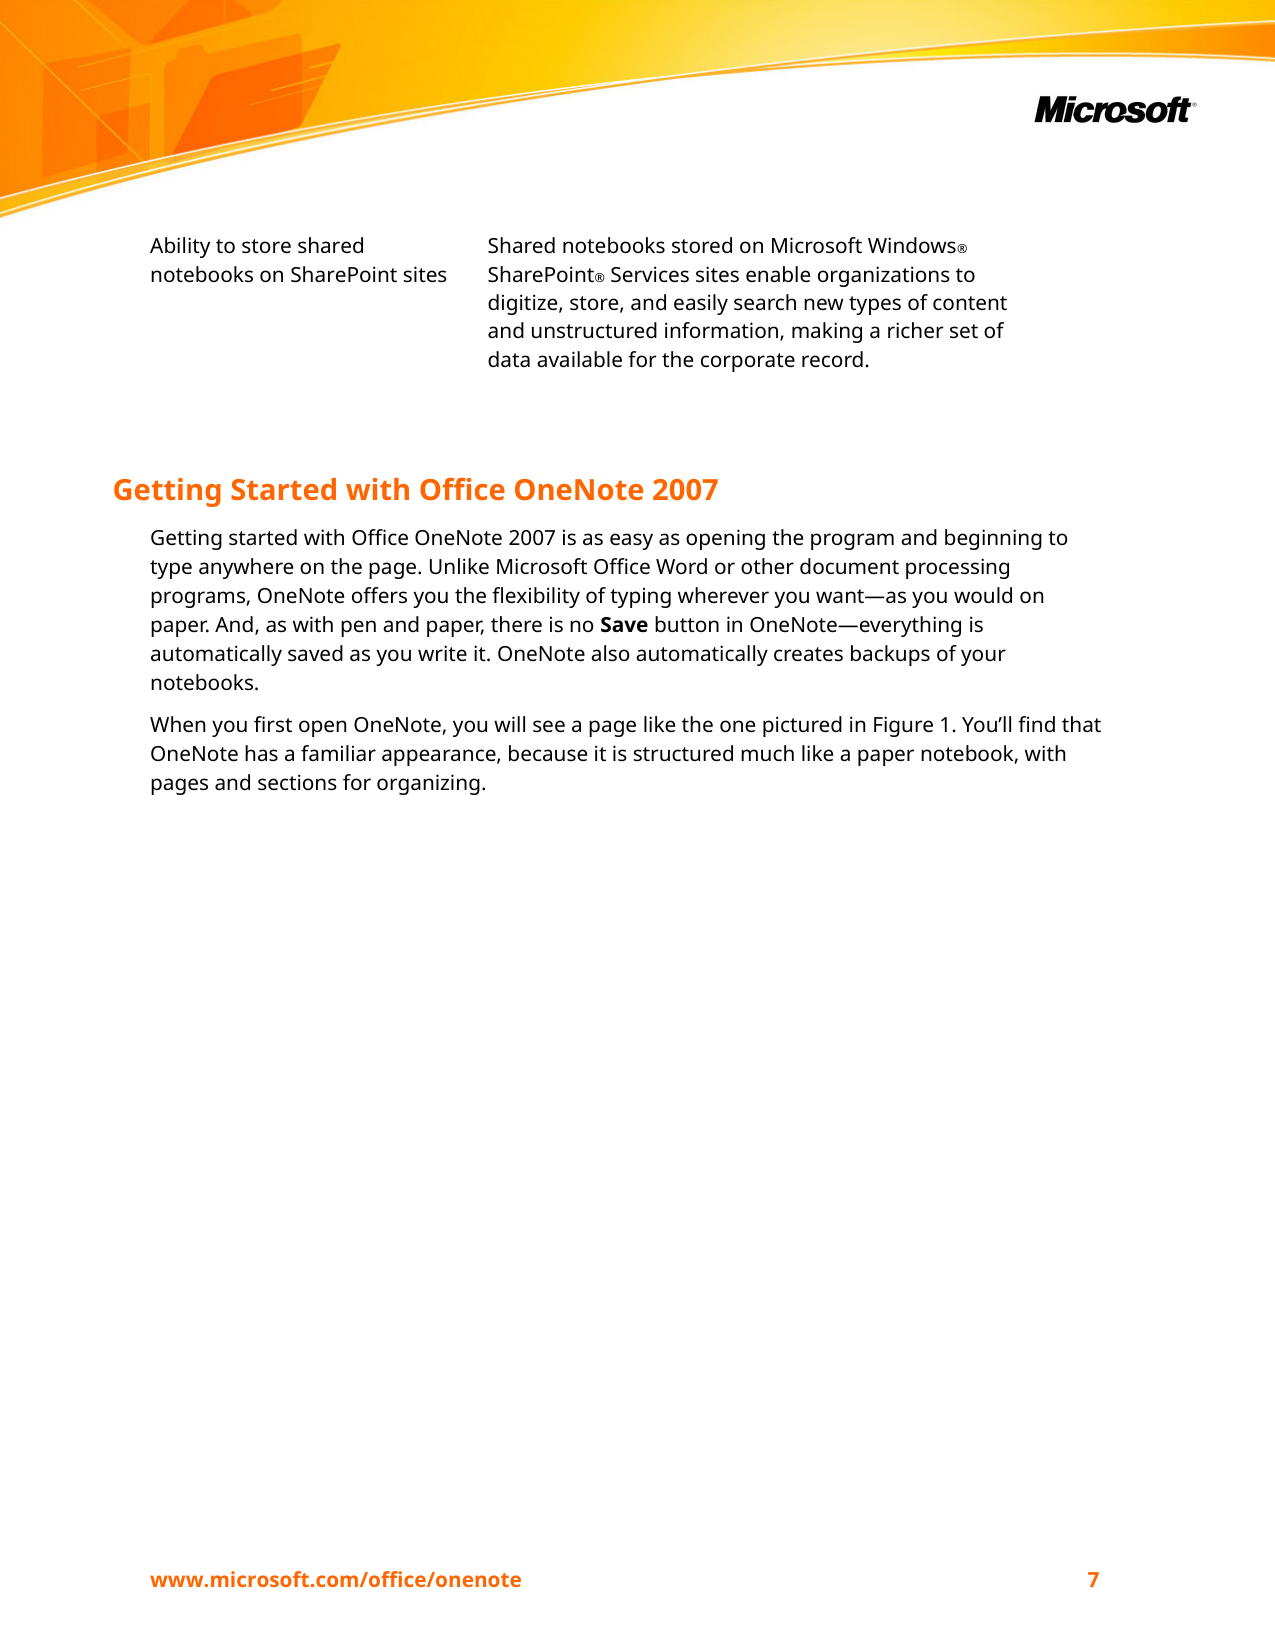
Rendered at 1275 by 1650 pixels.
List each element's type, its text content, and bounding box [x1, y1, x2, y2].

table_cell Shared notebooks stored on Microsoft Windows® SharePoint® Services sites enable organizations to digitize, store, and easily search new types of content and unstructured information, making a richer set of data available for the corporate record. [476, 225, 1057, 380]
table_cell Ability to store shared notebooks on SharePoint sites [139, 225, 476, 380]
subtitle Getting Started with Office OneNote 2007 [112, 469, 1106, 509]
text When you first open OneNote, you will see a page like the one pictured in Figure 1. You’ll find that OneNote has a familiar appearance, because it is structured much like a paper notebook, with pages and sections for organizing. [150, 709, 1106, 797]
picture [0, 0, 1275, 257]
text Getting started with Office OneNote 2007 is as easy as opening the program and beginning to type anywhere on the page. Unlike Microsoft Office Word or other document processing programs, OneNote offers you the flexibility of typing wherever you want—as you would on paper. And, as with pen and paper, there is no Save button in OneNote—everything is automatically saved as you write it. OneNote also automatically creates backups of your notebooks. [150, 522, 1106, 697]
